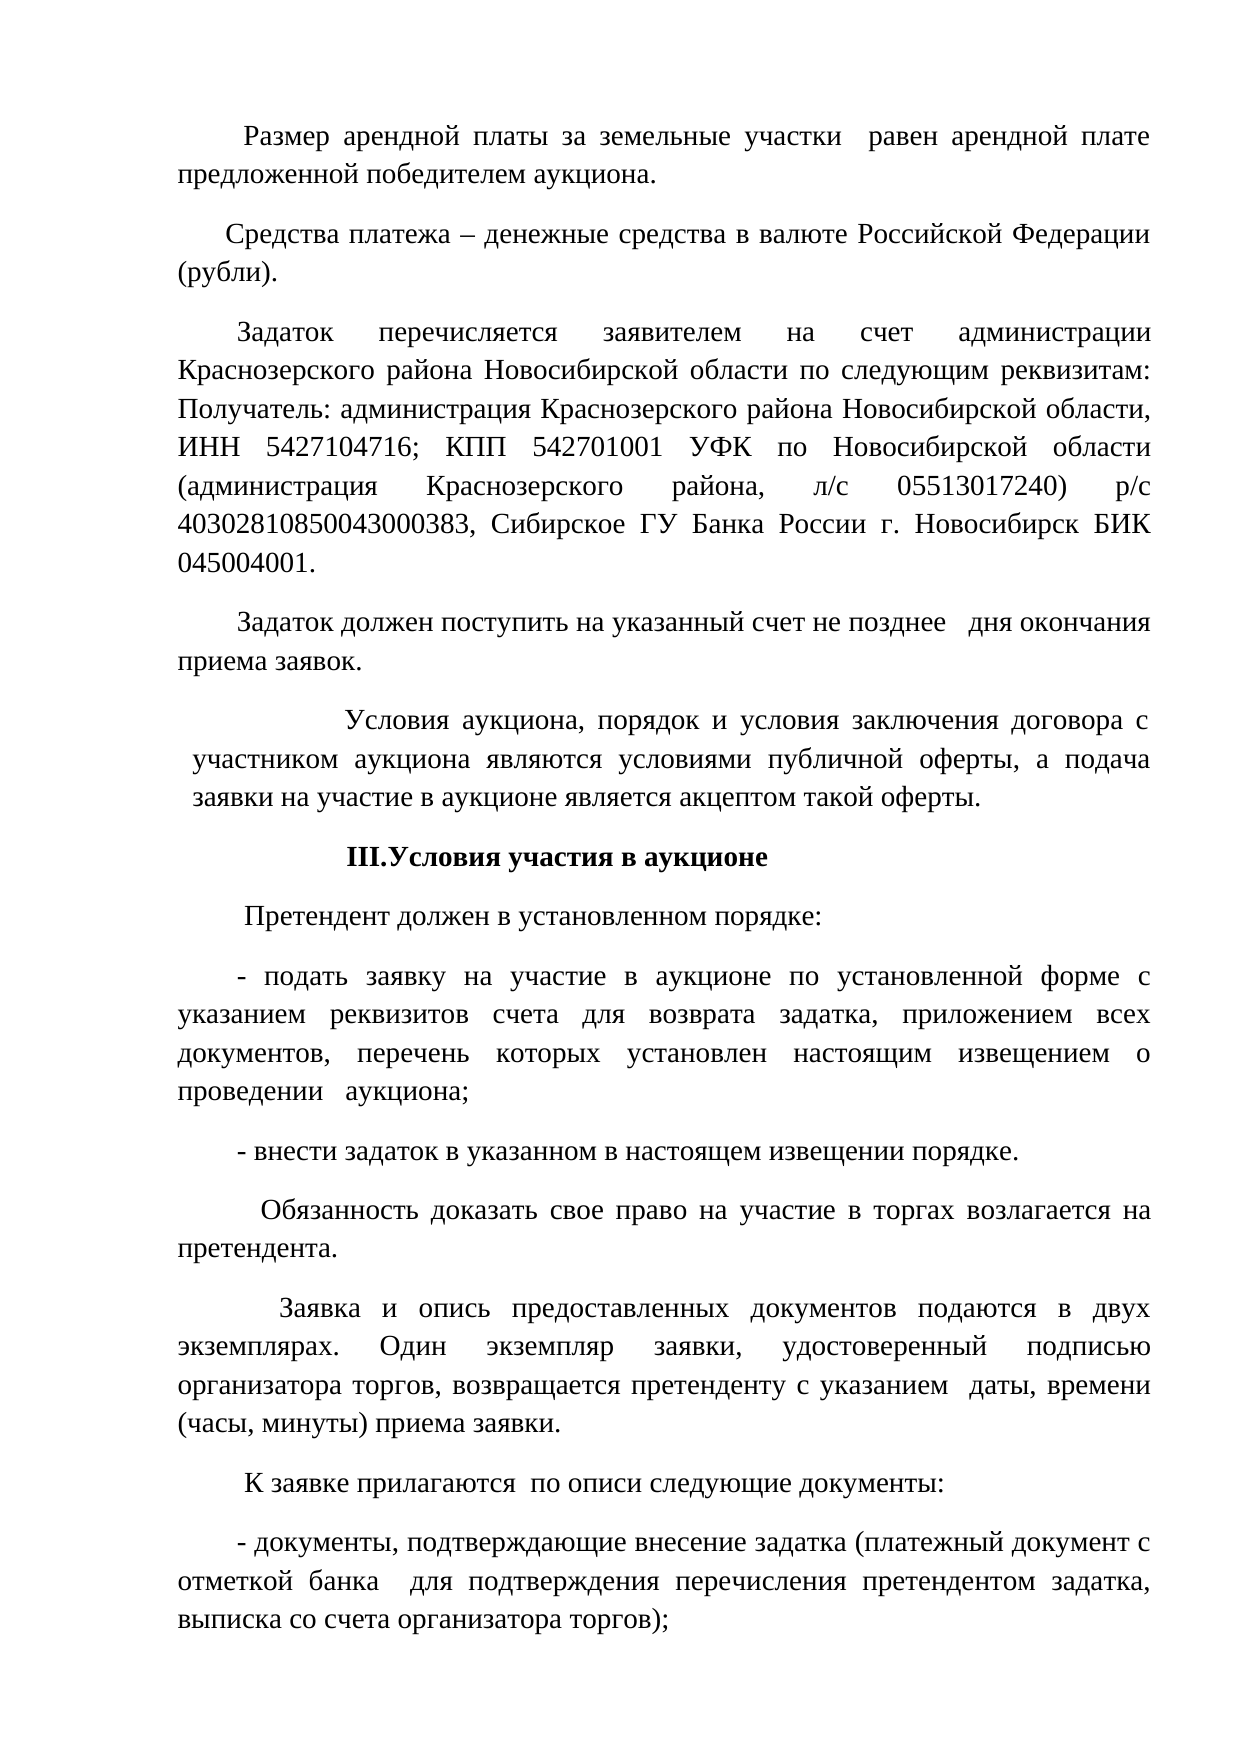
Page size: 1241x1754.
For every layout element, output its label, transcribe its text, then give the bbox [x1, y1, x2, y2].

text К заявке прилагаются по описи следующие документы: [177, 1465, 1152, 1498]
text Условия аукциона, порядок и условия заключения договора с участником аукциона являются условиями публичной оферты, а подача заявки на участие в аукционе является акцептом такой оферты. [94, 702, 1152, 813]
text - подать заявку на участие в аукционе по установленной форме с указанием реквизитов счета для возврата задатка, приложением всех документов, перечень которых установлен настоящим извещением о проведении аукциона; [177, 958, 1152, 1107]
text Размер арендной платы за земельные участки равен арендной плате предложенной победителем аукциона. [177, 118, 1152, 190]
text Задаток перечисляется заявителем на счет администрации Краснозерского района Новосибирской области по следующим реквизитам: Получатель: администрация Краснозерского района Новосибирской области, ИНН 5427104716; КПП 542701001 УФК по Новосибирской области (администрация Краснозерского района, л/с 05513017240) р/с 40302810850043000383, Сибирское ГУ Банка России г. Новосибирск БИК 045004001. [177, 314, 1152, 579]
text III.Условия участия в аукционе [177, 839, 1152, 872]
text - внести задаток в указанном в настоящем извещении порядке. [177, 1133, 1152, 1166]
text Задаток должен поступить на указанный счет не позднее дня окончания приема заявок. [177, 604, 1152, 677]
text - документы, подтверждающие внесение задатка (платежный документ с отметкой банка для подтверждения перечисления претендентом задатка, выписка со счета организатора торгов); [177, 1524, 1152, 1635]
text Заявка и опись предоставленных документов подаются в двух экземплярах. Один экземпляр заявки, удостоверенный подписью организатора торгов, возвращается претенденту с указанием даты, времени (часы, минуты) приема заявки. [177, 1290, 1152, 1439]
text Претендент должен в установленном порядке: [177, 898, 1152, 932]
text Обязанность доказать свое право на участие в торгах возлагается на претендента. [177, 1192, 1152, 1264]
text Средства платежа – денежные средства в валюте Российской Федерации (рубли). [177, 216, 1152, 288]
